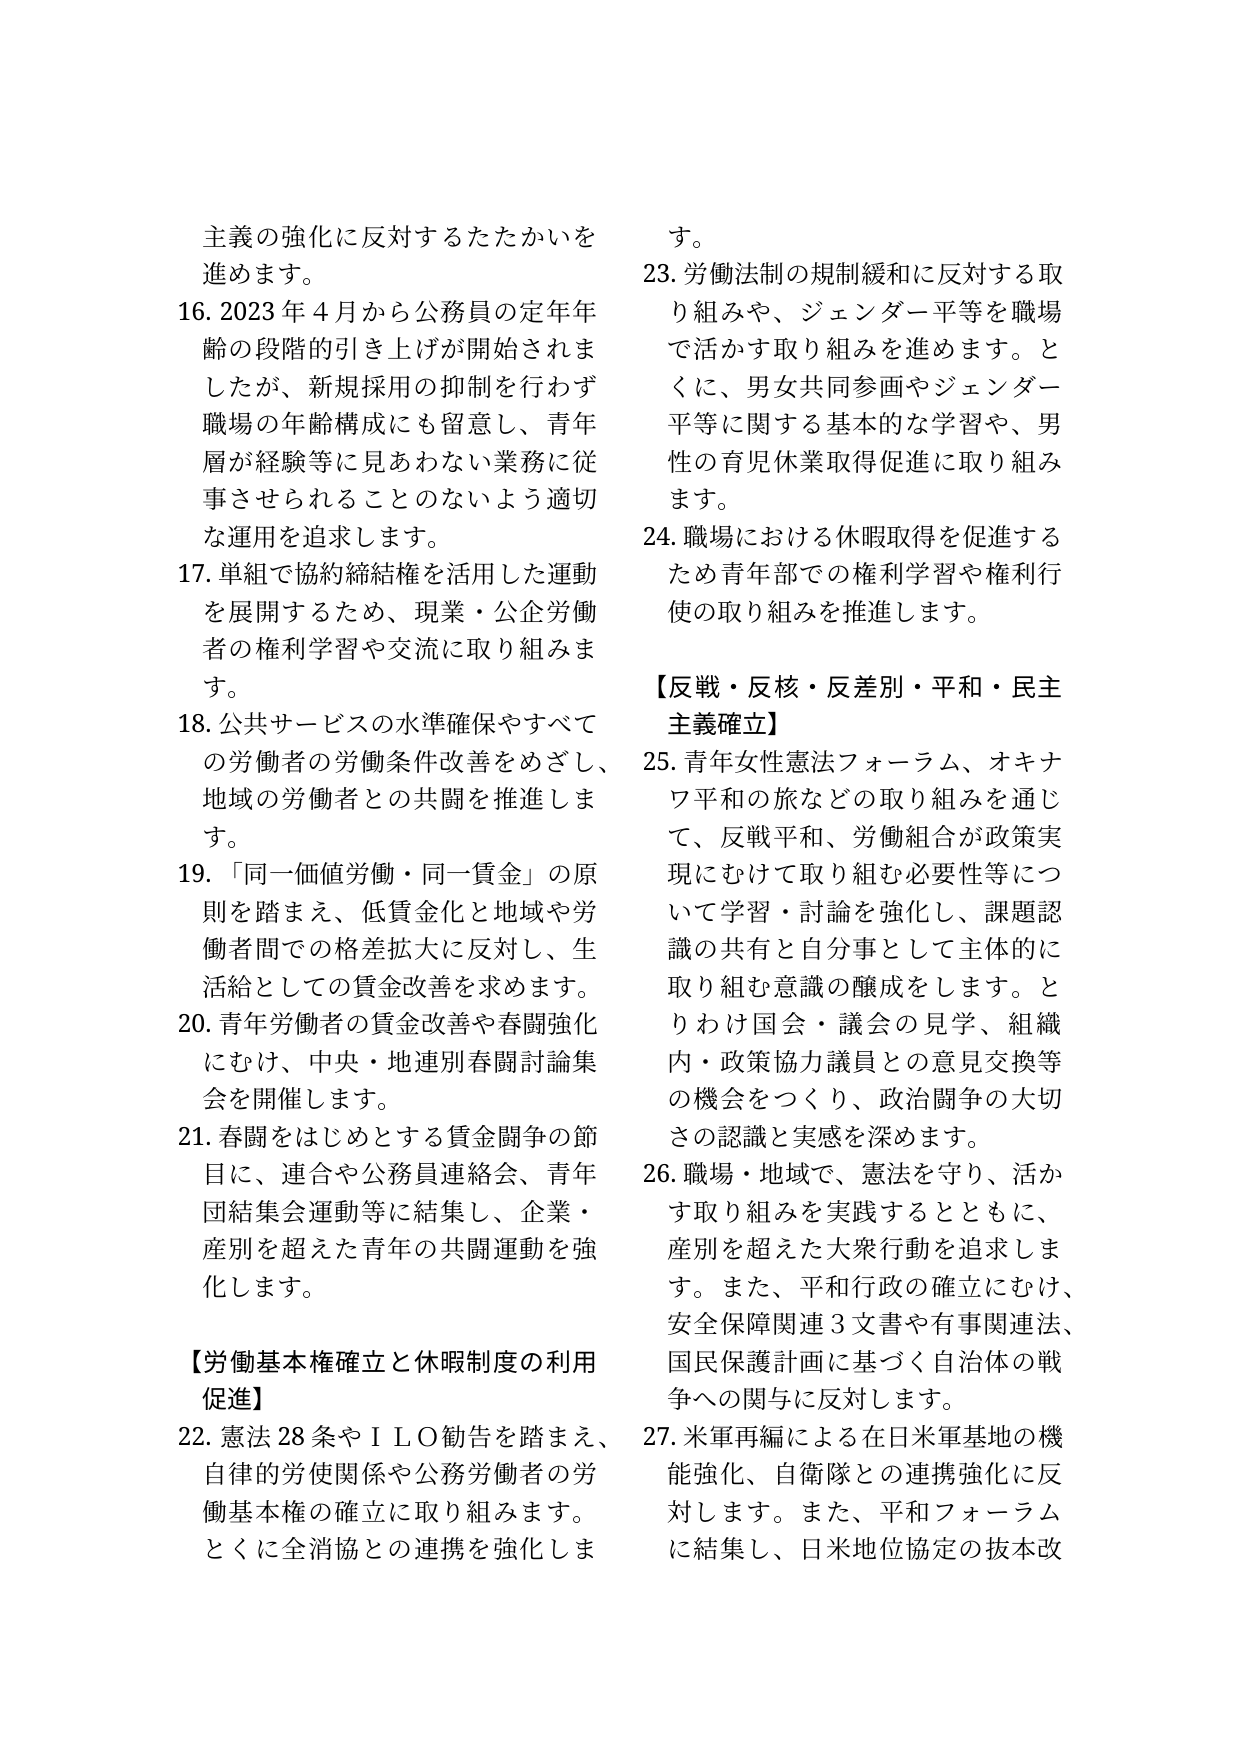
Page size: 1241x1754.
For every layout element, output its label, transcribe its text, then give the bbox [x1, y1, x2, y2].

text 22. 憲法28条やＩＬＯ勧告を踏まえ、自律的労使関係や公務労働者の労働基本権の確立に取り組みます。とくに全消協との連携を強化します。 [177, 1417, 598, 1567]
text 27. 米軍再編による在日米軍基地の機能強化、自衛隊との連携強化に反対します。また、平和フォーラムに結集し、日米地位協定の抜本改正や辺野古新基地建設反対など在日米軍の基地整理・縮小・撤去にむけた運動を進めます。 [642, 1417, 1063, 1567]
text 17. 単組で協約締結権を活用した運動を展開するため、現業・公企労働者の権利学習や交流に取り組みます。 [177, 554, 598, 704]
text 16. 2023年４月から公務員の定年年齢の段階的引き上げが開始されましたが、新規採用の抑制を行わず職場の年齢構成にも留意し、青年層が経験等に見あわない業務に従事させられることのないよう適切な運用を追求します。 [177, 292, 598, 554]
text 25. 青年女性憲法フォーラム、オキナワ平和の旅などの取り組みを通じて、反戦平和、労働組合が政策実現にむけて取り組む必要性等について学習・討論を強化し、課題認識の共有と自分事として主体的に取り組む意識の醸成をします。とりわけ国会・議会の見学、組織内・政策協力議員との意見交換等の機会をつくり、政治闘争の大切さの認識と実感を深めます。 [642, 742, 1063, 1154]
text 20. 青年労働者の賃金改善や春闘強化にむけ、中央・地連別春闘討論集会を開催します。 [177, 1004, 598, 1117]
text 19. 「同一価値労働・同一賃金」の原則を踏まえ、低賃金化と地域や労働者間での格差拡大に反対し、生活給としての賃金改善を求めます。 [177, 854, 598, 1004]
text 21. 春闘をはじめとする賃金闘争の節目に、連合や公務員連絡会、青年団結集会運動等に結集し、企業・産別を超えた青年の共闘運動を強化します。 [177, 1117, 598, 1304]
text 23. 労働法制の規制緩和に反対する取り組みや、ジェンダー平等を職場で活かす取り組みを進めます。とくに、男女共同参画やジェンダー平等に関する基本的な学習や、男性の育児休業取得促進に取り組みます。 [642, 254, 1063, 517]
text 22. 憲法28条やＩＬＯ勧告を踏まえ、自律的労使関係や公務労働者の労働基本権の確立に取り組みます。とくに全消協との連携を強化します。 [642, 217, 1063, 254]
text 26. 職場・地域で、憲法を守り、活かす取り組みを実践するとともに、産別を超えた大衆行動を追求します。また、平和行政の確立にむけ、安全保障関連３文書や有事関連法、国民保護計画に基づく自治体の戦争への関与に反対します。 [642, 1154, 1063, 1417]
text 【反戦・反核・反差別・平和・民主主義確立】 [642, 667, 1063, 742]
text 15. 人事評価制度の狙いを明らかにする学習や職場実態の点検を行う中から、課題を共有し、労働者間に差別と分断をもたらす能力・実績主義の強化に反対するたたかいを進めます。 [177, 217, 598, 292]
text 24. 職場における休暇取得を促進するため青年部での権利学習や権利行使の取り組みを推進します。 [642, 517, 1063, 629]
text 【労働基本権確立と休暇制度の利用促進】 [177, 1342, 598, 1417]
text 18. 公共サービスの水準確保やすべての労働者の労働条件改善をめざし、地域の労働者との共闘を推進します。 [177, 704, 598, 854]
